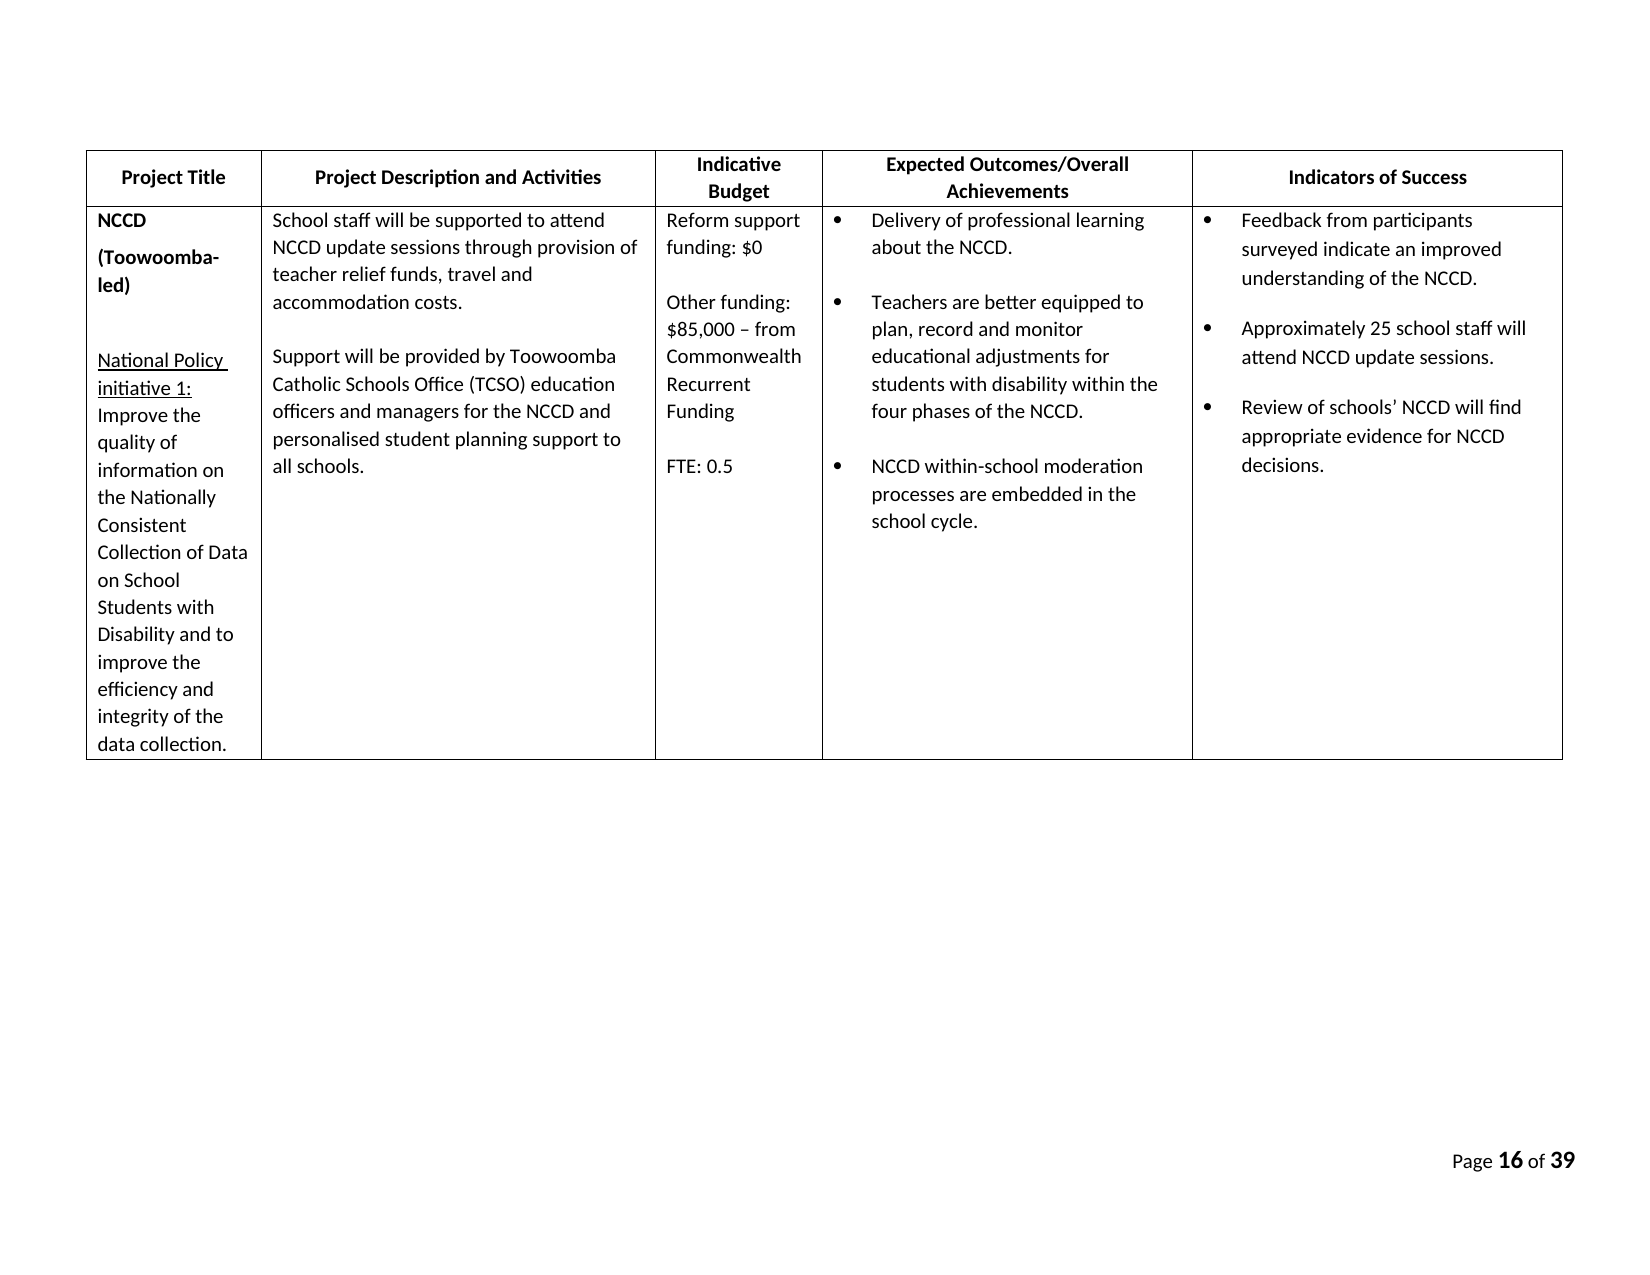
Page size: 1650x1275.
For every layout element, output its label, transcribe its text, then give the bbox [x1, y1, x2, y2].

table_header Indicative Budget [656, 151, 822, 206]
table_cell Delivery of professional learning about the NCCD. Teachers are better equipped to plan, record and monitor educational adjustments for students with disability within the four phases of the NCCD. NCCD within-school moderation processes are embedded in the school cycle. [823, 207, 1192, 758]
table_header Project Title [87, 151, 261, 206]
table_cell Feedback from participants surveyed indicate an improved understanding of the NCCD. Approximately 25 school staff will attend NCCD update sessions. Review of schools’ NCCD will find appropriate evidence for NCCD decisions. [1193, 207, 1562, 758]
table_cell School staff will be supported to attend NCCD update sessions through provision of teacher relief funds, travel and accommodation costs. Support will be provided by Toowoomba Catholic Schools Office (TCSO) education officers and managers for the NCCD and personalised student planning support to all schools. [262, 207, 655, 758]
table_header Indicators of Success [1193, 151, 1562, 206]
table_header Project Description and Activities [262, 151, 655, 206]
table_cell NCCD (Toowoomba- led) National Policy initiative 1: Improve the quality of information on the Nationally Consistent Collection of Data on School Students with Disability and to improve the efficiency and integrity of the data collection. [87, 207, 261, 758]
table_header Expected Outcomes/Overall Achievements [823, 151, 1192, 206]
table_cell Reform support funding: $0 Other funding: $85,000 – from Commonwealth Recurrent Funding FTE: 0.5 [656, 207, 822, 758]
